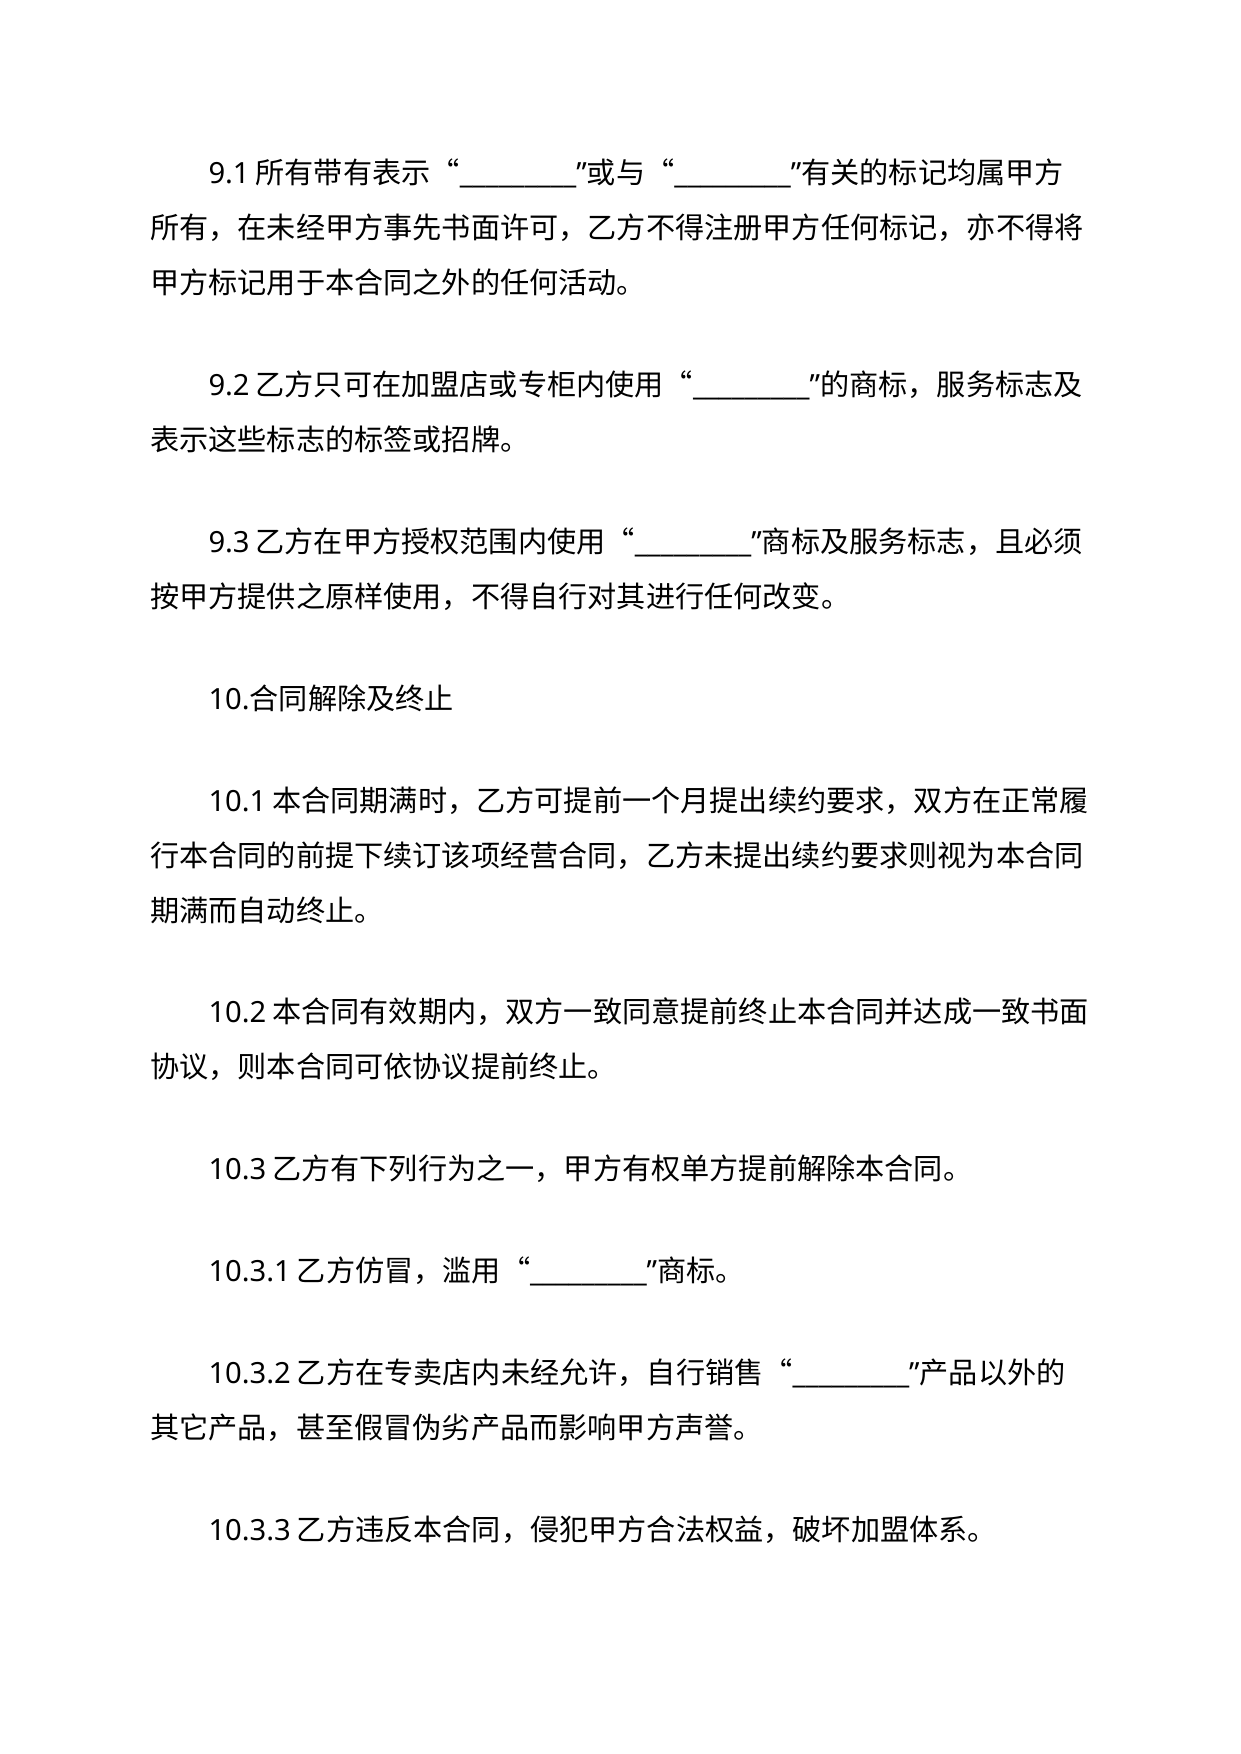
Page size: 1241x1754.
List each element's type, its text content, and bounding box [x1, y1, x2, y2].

text 10.3乙方有下列行为之一，甲方有权单方提前解除本合同。 [150, 1146, 1090, 1188]
text 10.3.2乙方在专卖店内未经允许，自行销售“_________”产品以外的其它产品，甚至假冒伪劣产品而影响甲方声誉。 [150, 1349, 1090, 1447]
text 9.1所有带有表示“_________”或与“_________”有关的标记均属甲方所有，在未经甲方事先书面许可，乙方不得注册甲方任何标记，亦不得将甲方标记用于本合同之外的任何活动。 [150, 150, 1090, 302]
text 10.2本合同有效期内，双方一致同意提前终止本合同并达成一致书面协议，则本合同可依协议提前终止。 [150, 989, 1090, 1086]
text 9.2乙方只可在加盟店或专柜内使用“_________”的商标，服务标志及表示这些标志的标签或招牌。 [150, 362, 1090, 459]
text 10.3.3乙方违反本合同，侵犯甲方合法权益，破坏加盟体系。 [150, 1506, 1090, 1549]
text 10.3.1乙方仿冒，滥用“_________”商标。 [150, 1248, 1090, 1290]
text 10.1本合同期满时，乙方可提前一个月提出续约要求，双方在正常履行本合同的前提下续订该项经营合同，乙方未提出续约要求则视为本合同期满而自动终止。 [150, 777, 1090, 929]
text 9.3乙方在甲方授权范围内使用“_________”商标及服务标志，且必须按甲方提供之原样使用，不得自行对其进行任何改变。 [150, 518, 1090, 616]
text 10.合同解除及终止 [150, 675, 1090, 718]
